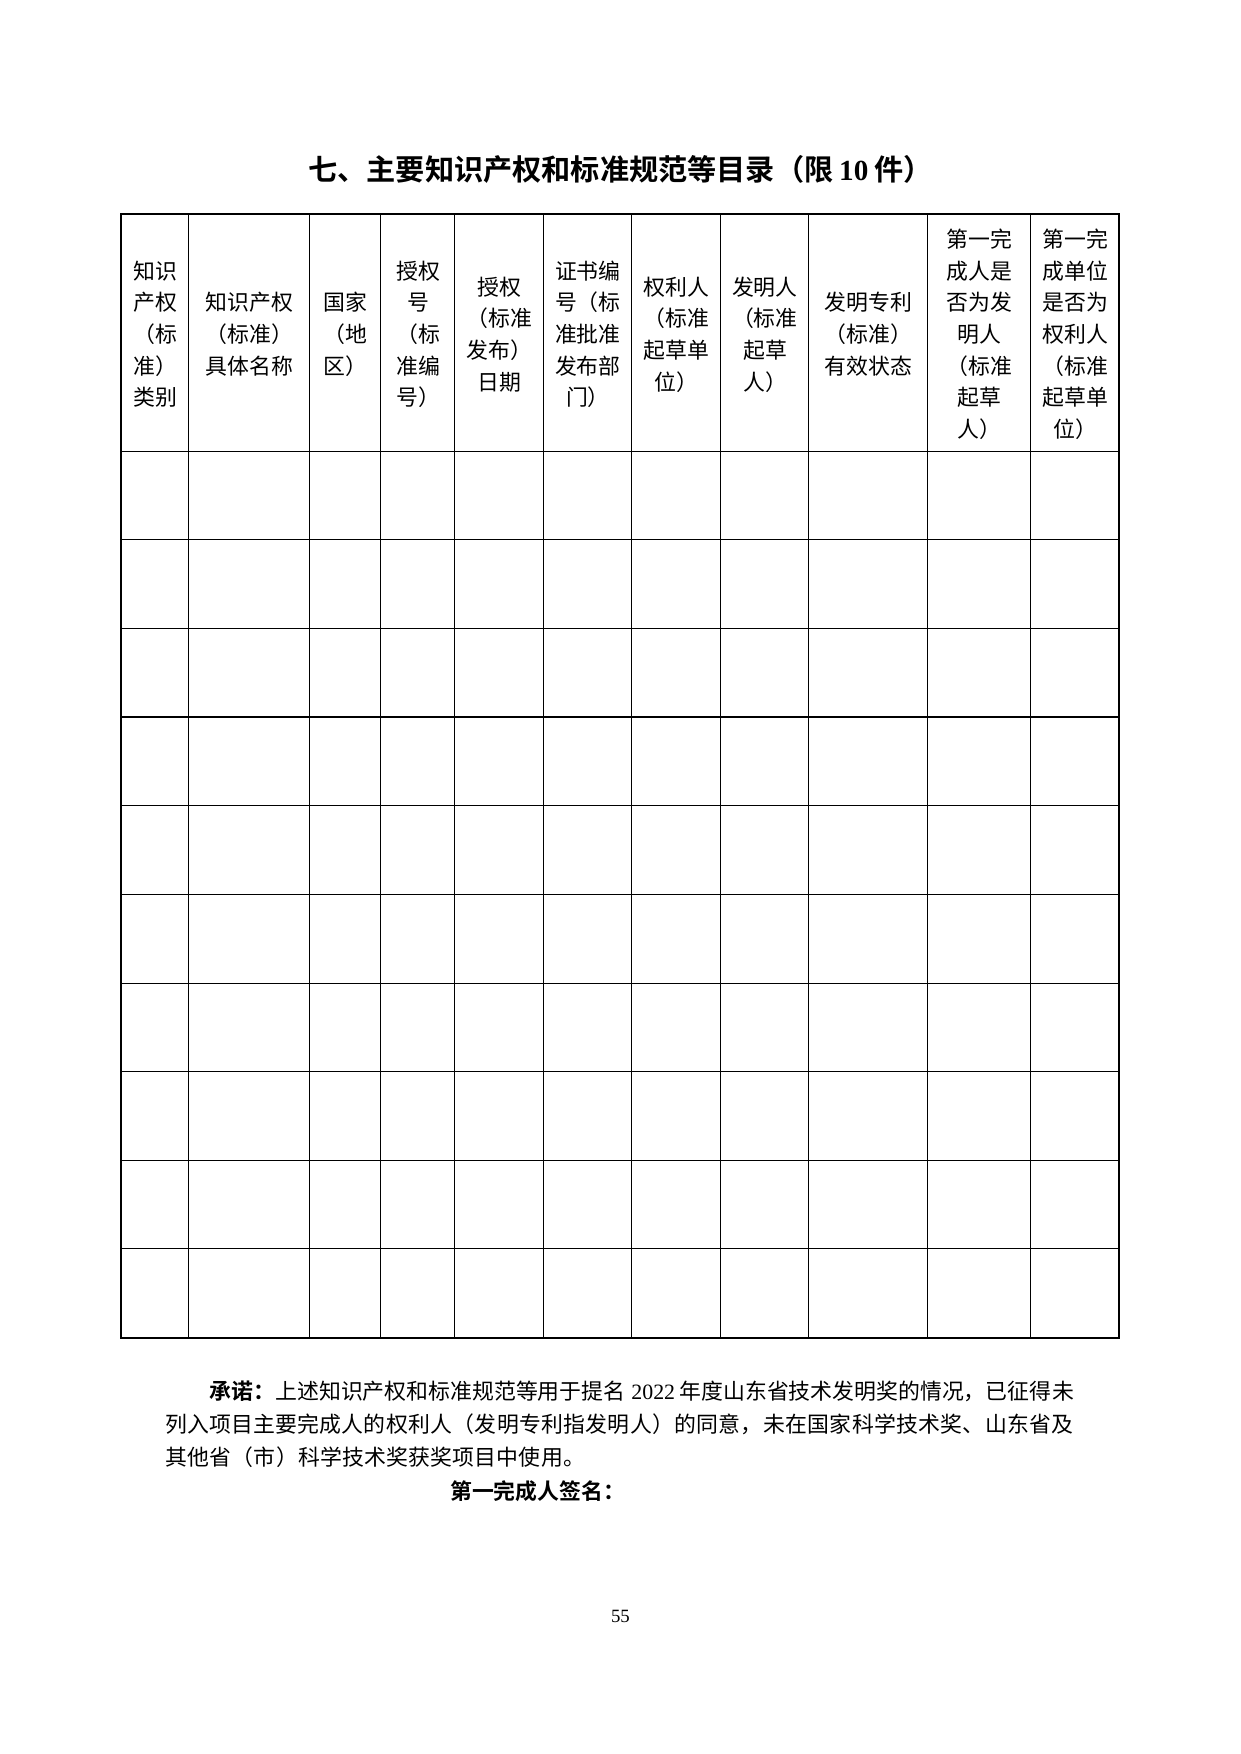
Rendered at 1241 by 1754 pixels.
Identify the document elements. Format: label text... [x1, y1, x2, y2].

table_cell [189, 895, 309, 982]
text 承诺：上述知识产权和标准规范等用于提名2022年度山东省技术发明奖的情况，已征得未列入项目主要完成人的权利人（发明专利指发明人）的同意，未在国家科学技术奖、山东省及其他省（市）科学技术奖获奖项目中使用。 [165, 1372, 1075, 1472]
table_cell [381, 718, 454, 805]
table_cell [381, 1161, 454, 1248]
table_cell [310, 1072, 380, 1160]
table_cell [455, 895, 543, 982]
table_cell [928, 718, 1030, 805]
table_cell [310, 806, 380, 894]
table_cell [721, 984, 808, 1071]
table_cell [1031, 718, 1118, 805]
table_cell [122, 1072, 188, 1160]
table_cell [310, 984, 380, 1071]
table_cell [809, 1161, 927, 1248]
table_cell [455, 718, 543, 805]
table_cell [809, 895, 927, 982]
table_header 证书编号（标准批准发布部门） [544, 215, 631, 451]
table_cell [455, 629, 543, 716]
table_cell [455, 1161, 543, 1248]
table_cell [381, 806, 454, 894]
table_cell [455, 540, 543, 628]
table_cell [381, 984, 454, 1071]
table_cell [544, 1072, 631, 1160]
table_cell [122, 1161, 188, 1248]
table_cell [928, 1249, 1030, 1337]
table_cell [1031, 540, 1118, 628]
table_cell [632, 629, 720, 716]
table_cell [632, 1072, 720, 1160]
table_cell [544, 629, 631, 716]
table_cell [310, 718, 380, 805]
table_cell [809, 1072, 927, 1160]
table_cell [122, 895, 188, 982]
table_header 权利人（标准起草单位） [632, 215, 720, 451]
table_cell [544, 806, 631, 894]
table_cell [928, 629, 1030, 716]
text 第一完成人签名： [165, 1472, 1075, 1506]
table_cell [928, 984, 1030, 1071]
table_cell [189, 629, 309, 716]
table_cell [1031, 452, 1118, 539]
table_cell [721, 718, 808, 805]
table_cell [455, 1249, 543, 1337]
table_cell [189, 1161, 309, 1248]
table_cell [544, 452, 631, 539]
table_header 发明人（标准起草人） [721, 215, 808, 451]
table_cell [310, 895, 380, 982]
table_cell [544, 984, 631, 1071]
table_cell [809, 984, 927, 1071]
table_cell [381, 540, 454, 628]
table_cell [122, 718, 188, 805]
table_cell [381, 452, 454, 539]
table_header 发明专利（标准）有效状态 [809, 215, 927, 451]
table_cell [809, 806, 927, 894]
table_cell [544, 895, 631, 982]
table_cell [189, 806, 309, 894]
table_header 第一完成人是否为发明人（标准起草人） [928, 215, 1030, 451]
table_cell [381, 895, 454, 982]
table_header 第一完成单位是否为权利人（标准起草单位） [1031, 215, 1118, 451]
table_cell [189, 452, 309, 539]
table_cell [721, 806, 808, 894]
table_cell [1031, 629, 1118, 716]
table_cell [544, 1161, 631, 1248]
table_cell [928, 1072, 1030, 1160]
table_cell [928, 806, 1030, 894]
table_cell [632, 718, 720, 805]
table_cell [122, 984, 188, 1071]
table_cell [189, 540, 309, 628]
table_cell [632, 452, 720, 539]
table_cell [1031, 984, 1118, 1071]
table_cell [544, 718, 631, 805]
table_cell [721, 540, 808, 628]
table_cell [189, 1072, 309, 1160]
table_cell [455, 806, 543, 894]
table_cell [122, 452, 188, 539]
table_cell [632, 806, 720, 894]
table_cell [1031, 806, 1118, 894]
table_header 知识产权（标准）类别 [122, 215, 188, 451]
table_header 国家 （地区） [310, 215, 380, 451]
table_cell [310, 540, 380, 628]
table_cell [122, 1249, 188, 1337]
table_cell [928, 895, 1030, 982]
table_header 知识产权（标准）具体名称 [189, 215, 309, 451]
text 七、主要知识产权和标准规范等目录（限10件） [165, 148, 1075, 188]
table_cell [455, 984, 543, 1071]
table_cell [809, 718, 927, 805]
table_cell [381, 629, 454, 716]
table_cell [189, 1249, 309, 1337]
table_cell [809, 629, 927, 716]
table_cell [189, 984, 309, 1071]
table_cell [632, 1161, 720, 1248]
table_cell [632, 540, 720, 628]
table_cell [632, 895, 720, 982]
table_cell [721, 452, 808, 539]
table_cell [1031, 1072, 1118, 1160]
table_cell [809, 452, 927, 539]
table_cell [1031, 1249, 1118, 1337]
table_cell [809, 1249, 927, 1337]
table_cell [122, 806, 188, 894]
table_cell [310, 1249, 380, 1337]
table_cell [721, 1249, 808, 1337]
table_cell [310, 452, 380, 539]
table_header 授权（标准发布）日期 [455, 215, 543, 451]
table_cell [721, 1161, 808, 1248]
table_cell [189, 718, 309, 805]
table_cell [928, 1161, 1030, 1248]
table_cell [721, 629, 808, 716]
table_cell [721, 1072, 808, 1160]
table_cell [310, 629, 380, 716]
table_cell [122, 629, 188, 716]
table_cell [928, 540, 1030, 628]
table_cell [544, 1249, 631, 1337]
table_cell [455, 1072, 543, 1160]
table_cell [632, 1249, 720, 1337]
table_cell [721, 895, 808, 982]
table_cell [455, 452, 543, 539]
table_cell [928, 452, 1030, 539]
table_cell [1031, 1161, 1118, 1248]
table_cell [1031, 895, 1118, 982]
table_header 授权号（标准编号） [381, 215, 454, 451]
table_cell [310, 1161, 380, 1248]
table_cell [122, 540, 188, 628]
table_cell [544, 540, 631, 628]
table_cell [381, 1249, 454, 1337]
table_cell [632, 984, 720, 1071]
table_cell [381, 1072, 454, 1160]
table_cell [809, 540, 927, 628]
